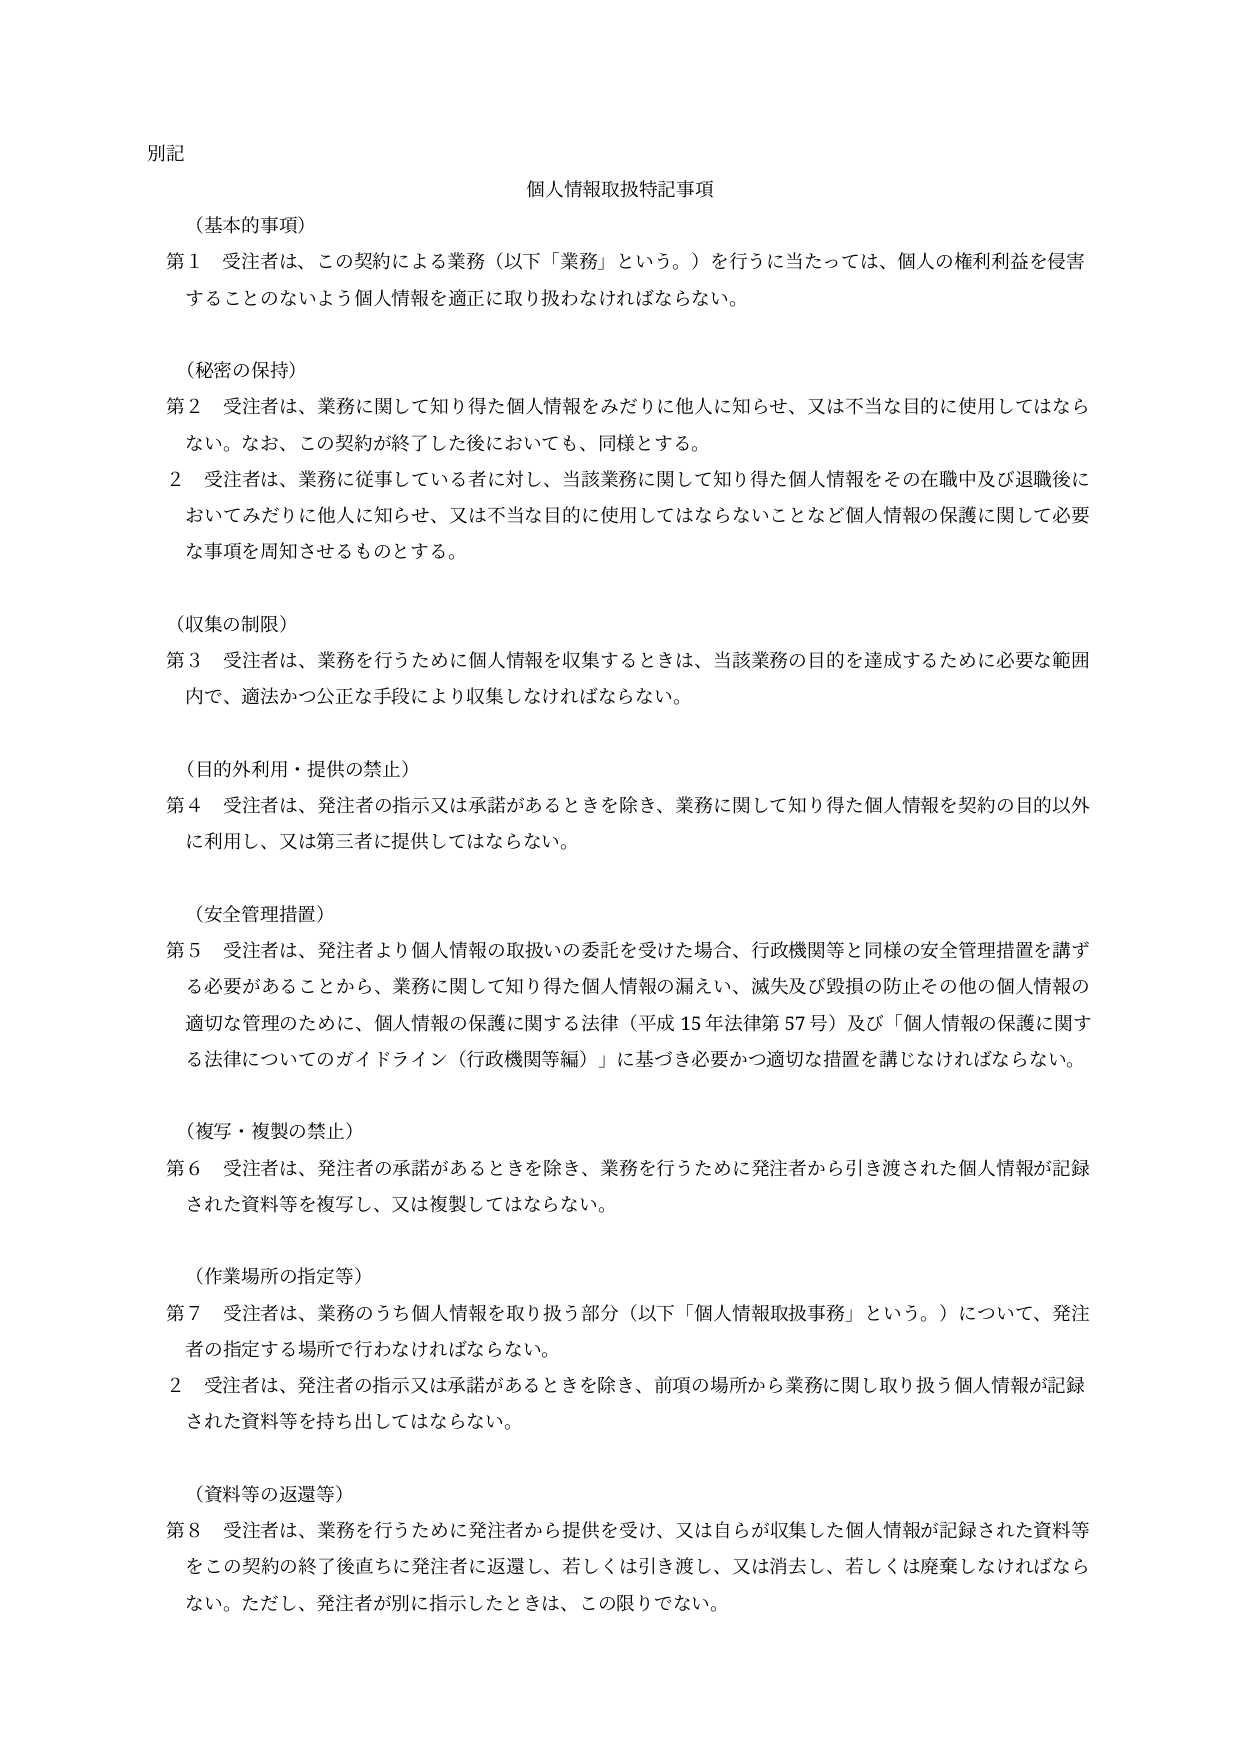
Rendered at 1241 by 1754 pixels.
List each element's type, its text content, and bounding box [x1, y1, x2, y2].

text （作業場所の指定等） [148, 1258, 1092, 1294]
text 第７ 受注者は、業務のうち個人情報を取り扱う部分（以下「個人情報取扱事務」という。）について、発注者の指定する場所で行わなければならない。 [148, 1294, 1092, 1366]
text （資料等の返還等） [148, 1475, 1092, 1511]
text 別記 [148, 134, 1092, 170]
text （目的外利用・提供の禁止） [148, 750, 1092, 786]
text 第５ 受注者は、発注者より個人情報の取扱いの委託を受けた場合、行政機関等と同様の安全管理措置を講ずる必要があることから、業務に関して知り得た個人情報の漏えい、滅失及び毀損の防止その他の個人情報の適切な管理のために、個人情報の保護に関する法律（平成15年法律第57号）及び「個人情報の保護に関する法律についてのガイドライン（行政機関等編）」に基づき必要かつ適切な措置を講じなければならない。 [148, 931, 1092, 1076]
text 第４ 受注者は、発注者の指示又は承諾があるときを除き、業務に関して知り得た個人情報を契約の目的以外に利用し、又は第三者に提供してはならない。 [148, 786, 1092, 859]
text 第２ 受注者は、業務に関して知り得た個人情報をみだりに他人に知らせ、又は不当な目的に使用してはならない。なお、この契約が終了した後においても、同様とする。 [148, 388, 1092, 460]
text 第１ 受注者は、この契約による業務（以下「業務」という。）を行うに当たっては、個人の権利利益を侵害することのないよう個人情報を適正に取り扱わなければならない。 [148, 243, 1092, 315]
text （収集の制限） [148, 605, 1092, 641]
text （基本的事項） [148, 206, 1092, 243]
text （安全管理措置） [148, 895, 1092, 931]
text 第６ 受注者は、発注者の承諾があるときを除き、業務を行うために発注者から引き渡された個人情報が記録された資料等を複写し、又は複製してはならない。 [148, 1149, 1092, 1221]
text 第３ 受注者は、業務を行うために個人情報を収集するときは、当該業務の目的を達成するために必要な範囲内で、適法かつ公正な手段により収集しなければならない。 [148, 641, 1092, 714]
text （複写・複製の禁止） [148, 1113, 1092, 1149]
text ２ 受注者は、発注者の指示又は承諾があるときを除き、前項の場所から業務に関し取り扱う個人情報が記録された資料等を持ち出してはならない。 [148, 1366, 1092, 1439]
text 個人情報取扱特記事項 [148, 170, 1092, 206]
text ２ 受注者は、業務に従事している者に対し、当該業務に関して知り得た個人情報をその在職中及び退職後においてみだりに他人に知らせ、又は不当な目的に使用してはならないことなど個人情報の保護に関して必要な事項を周知させるものとする。 [148, 460, 1092, 569]
text 第８ 受注者は、業務を行うために発注者から提供を受け、又は自らが収集した個人情報が記録された資料等をこの契約の終了後直ちに発注者に返還し、若しくは引き渡し、又は消去し、若しくは廃棄しなければならない。ただし、発注者が別に指示したときは、この限りでない。 [148, 1511, 1092, 1620]
text （秘密の保持） [148, 351, 1092, 388]
